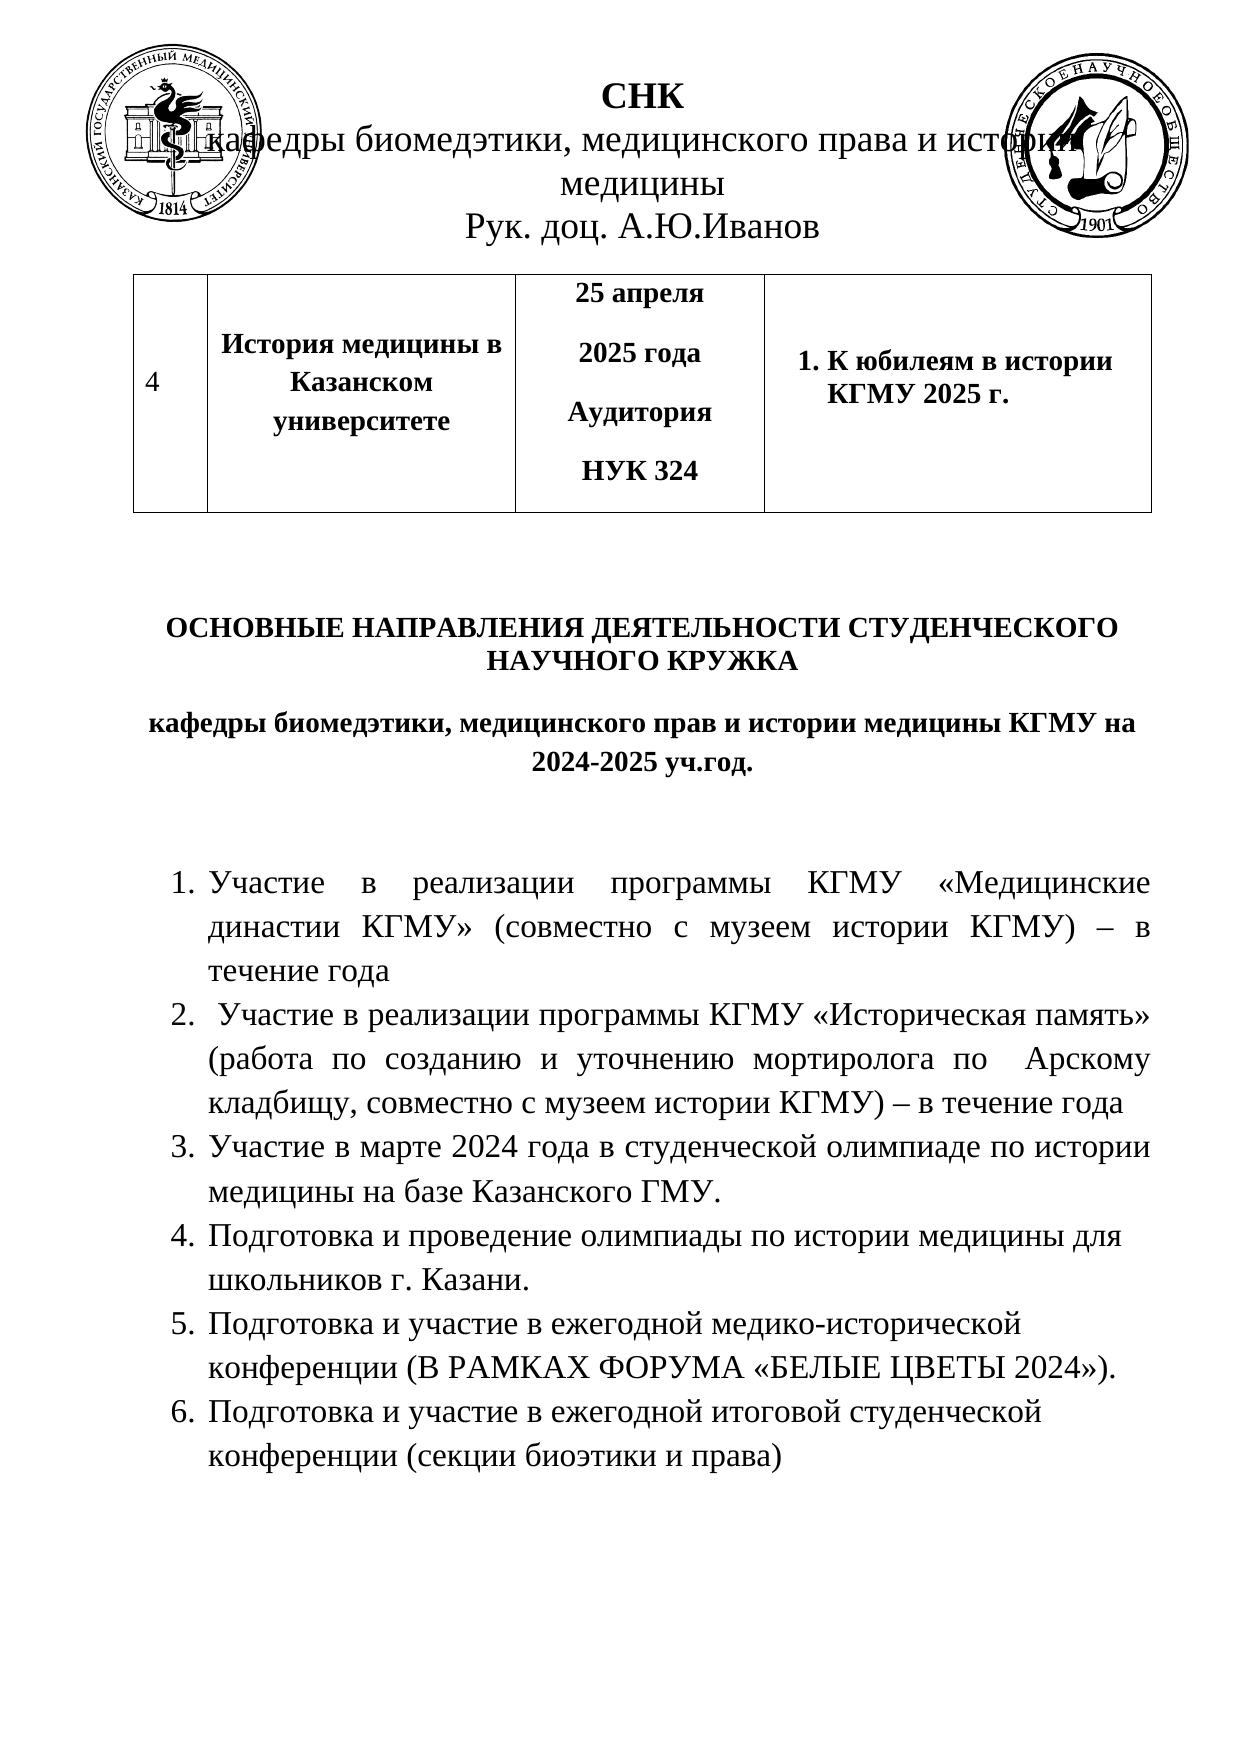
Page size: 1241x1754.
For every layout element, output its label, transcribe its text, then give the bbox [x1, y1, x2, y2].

table_cell К юбилеям в истории КГМУ 2025 г. [765, 275, 1151, 512]
list Подготовка и проведение олимпиады по истории медицины для школьников г. Казани. [170, 1215, 1152, 1297]
picture [1004, 53, 1189, 238]
table_cell 4 [134, 275, 207, 512]
list Участие в марте 2024 года в студенческой олимпиаде по истории медицины на базе Казанского ГМУ. [170, 1127, 1152, 1209]
text кафедры биомедэтики, медицинского прав и истории медицины КГМУ на 2024-2025 уч.год. [133, 705, 1152, 777]
table_cell 25 апреля 2025 года Аудитория НУК 324 [516, 275, 764, 512]
text ОСНОВНЫЕ НАПРАВЛЕНИЯ ДЕЯТЕЛЬНОСТИ СТУДЕНЧЕСКОГО НАУЧНОГО КРУЖКА [133, 611, 1152, 677]
list Подготовка и участие в ежегодной медико-исторической конференции (В РАМКАХ ФОРУМА «БЕЛЫЕ ЦВЕТЫ 2024»). [170, 1303, 1152, 1385]
table_cell История медицины в Казанском университете [208, 275, 515, 512]
list Участие в реализации программы КГМУ «Медицинские династии КГМУ» (совместно с музеем истории КГМУ) – в течение года [170, 862, 1152, 989]
picture [1004, 135, 1013, 150]
list Участие в реализации программы КГМУ «Историческая память» (работа по созданию и уточнению мортиролога по Арскому кладбищу, совместно с музеем истории КГМУ) – в течение года [170, 994, 1152, 1121]
list Подготовка и участие в ежегодной итоговой студенческой конференции (секции биоэтики и права) [170, 1391, 1152, 1473]
picture [79, 40, 275, 226]
